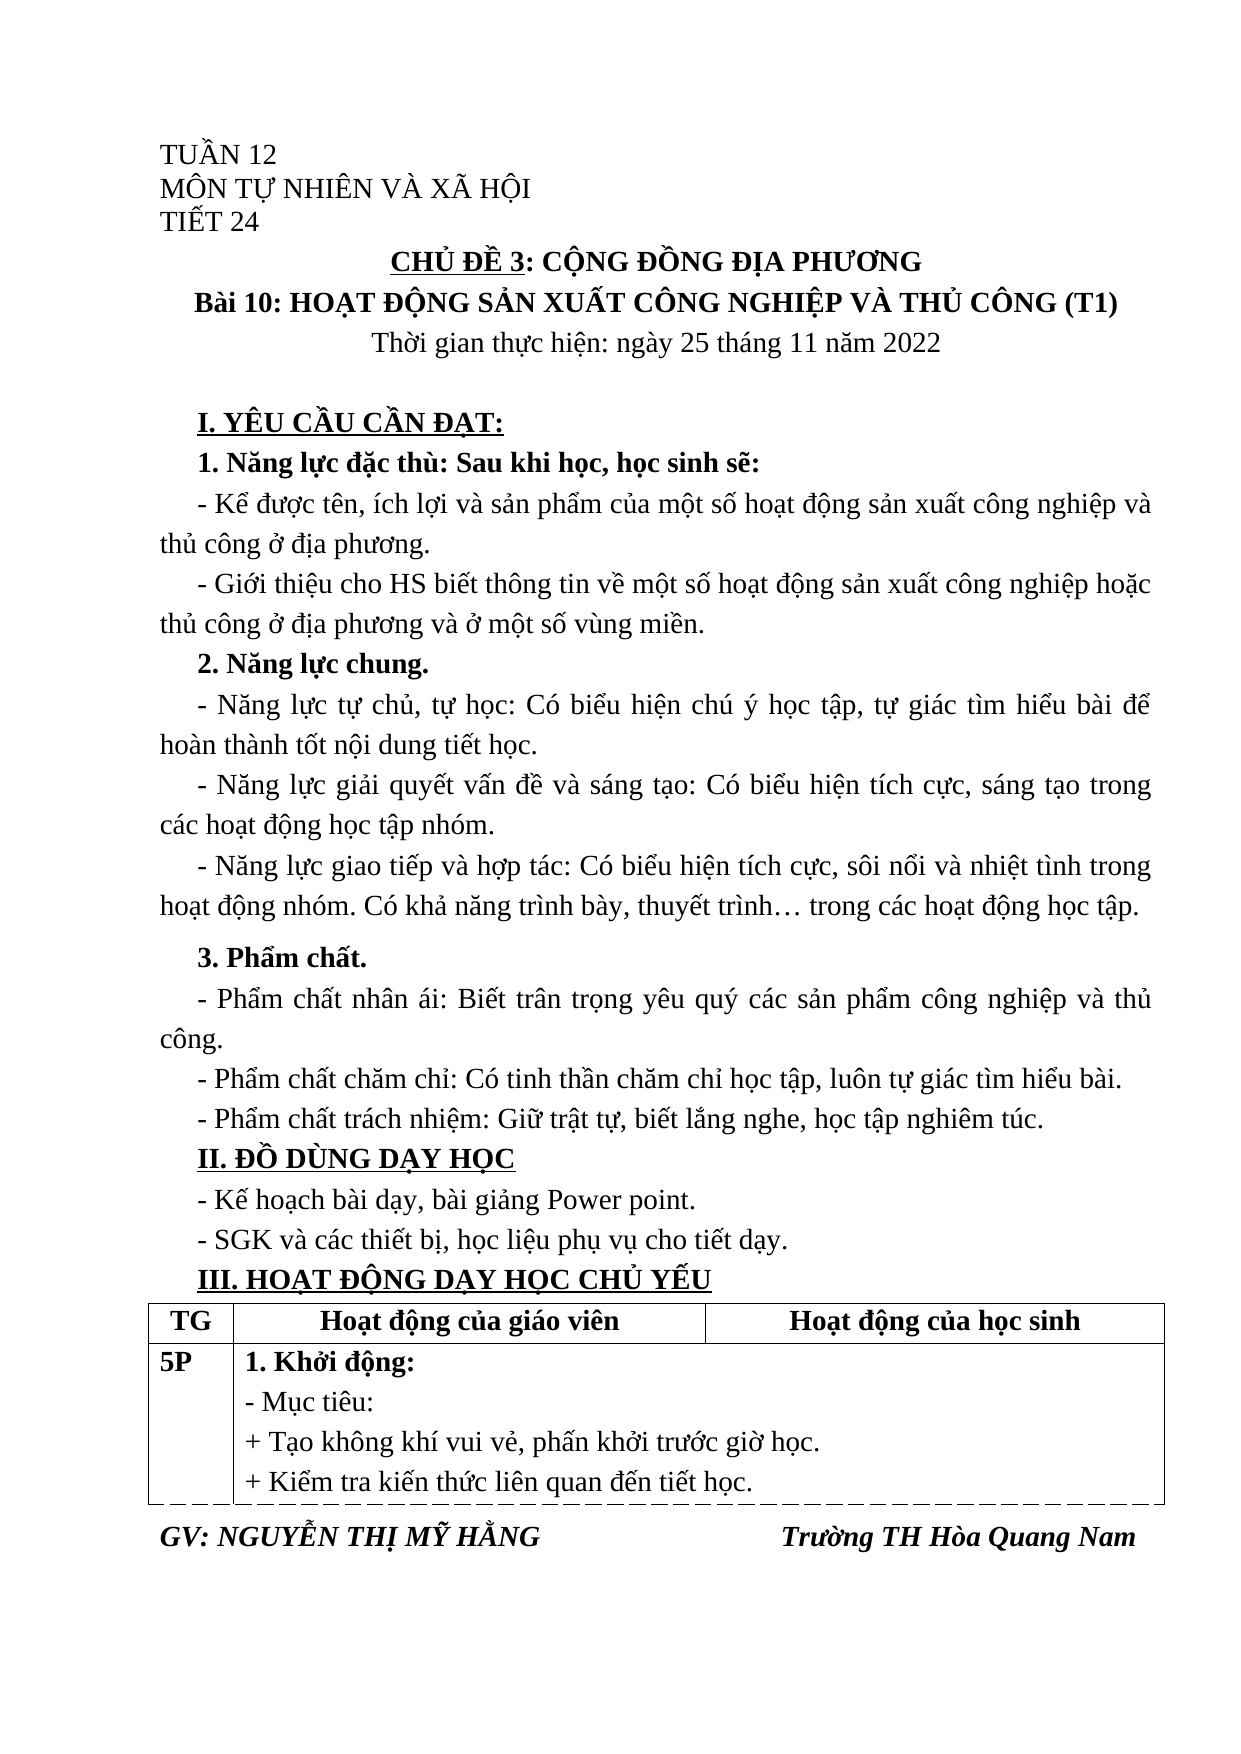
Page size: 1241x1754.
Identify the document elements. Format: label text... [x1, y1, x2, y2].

text 3. Phẩm chất. [159, 941, 1153, 974]
text - Phẩm chất trách nhiệm: Giữ trật tự, biết lắng nghe, học tập nghiêm túc. [159, 1101, 1153, 1135]
table_header TG [149, 1304, 233, 1343]
text I. YÊU CẦU CẦN ĐẠT: [159, 405, 1153, 439]
text - Kể được tên, ích lợi và sản phẩm của một số hoạt động sản xuất công nghiệp và thủ công ở địa phương. [159, 486, 1153, 559]
text - Năng lực tự chủ, tự học: Có biểu hiện chú ý học tập, tự giác tìm hiểu bài để hoàn thành tốt nội dung tiết học. [159, 687, 1153, 761]
text - Phẩm chất chăm chỉ: Có tinh thần chăm chỉ học tập, luôn tự giác tìm hiểu bài. [159, 1061, 1153, 1095]
text - Năng lực giao tiếp và hợp tác: Có biểu hiện tích cực, sôi nổi và nhiệt tình trong hoạt động nhóm. Có khả năng trình bày, thuyết trình… trong các hoạt động học tập. [159, 848, 1153, 921]
text II. ĐỒ DÙNG DẠY HỌC [159, 1142, 1153, 1175]
table_header Hoạt động của giáo viên [234, 1304, 705, 1343]
table_header Hoạt động của học sinh [706, 1304, 1164, 1343]
table_cell 5P [149, 1344, 233, 1504]
text - SGK và các thiết bị, học liệu phụ vụ cho tiết dạy. [159, 1222, 1153, 1256]
text CHỦ ĐỀ 3: CỘNG ĐỒNG ĐỊA PHƯƠNG [159, 244, 1153, 278]
text - Giới thiệu cho HS biết thông tin về một số hoạt động sản xuất công nghiệp hoặc thủ công ở địa phương và ở một số vùng miền. [159, 566, 1153, 640]
text 2. Năng lực chung. [159, 647, 1153, 680]
text MÔN TỰ NHIÊN VÀ XÃ HỘI [159, 171, 1153, 204]
text Bài 10: HOẠT ĐỘNG SẢN XUẤT CÔNG NGHIỆP VÀ THỦ CÔNG (T1) [159, 285, 1153, 318]
text - Phẩm chất nhân ái: Biết trân trọng yêu quý các sản phẩm công nghiệp và thủ công. [159, 981, 1153, 1054]
text TIẾT 24 [159, 204, 1153, 238]
text - Kế hoạch bài dạy, bài giảng Power point. [159, 1182, 1153, 1215]
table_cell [234, 1344, 1164, 1504]
text 1. Năng lực đặc thù: Sau khi học, học sinh sẽ: [159, 446, 1153, 479]
text - Năng lực giải quyết vấn đề và sáng tạo: Có biểu hiện tích cực, sáng tạo trong các hoạt động học tập nhóm. [159, 767, 1153, 841]
text III. HOẠT ĐỘNG DẠY HỌC CHỦ YẾU [159, 1262, 1153, 1296]
text TUẦN 12 [159, 137, 1153, 171]
text Thời gian thực hiện: ngày 25 tháng 11 năm 2022 [159, 325, 1153, 358]
